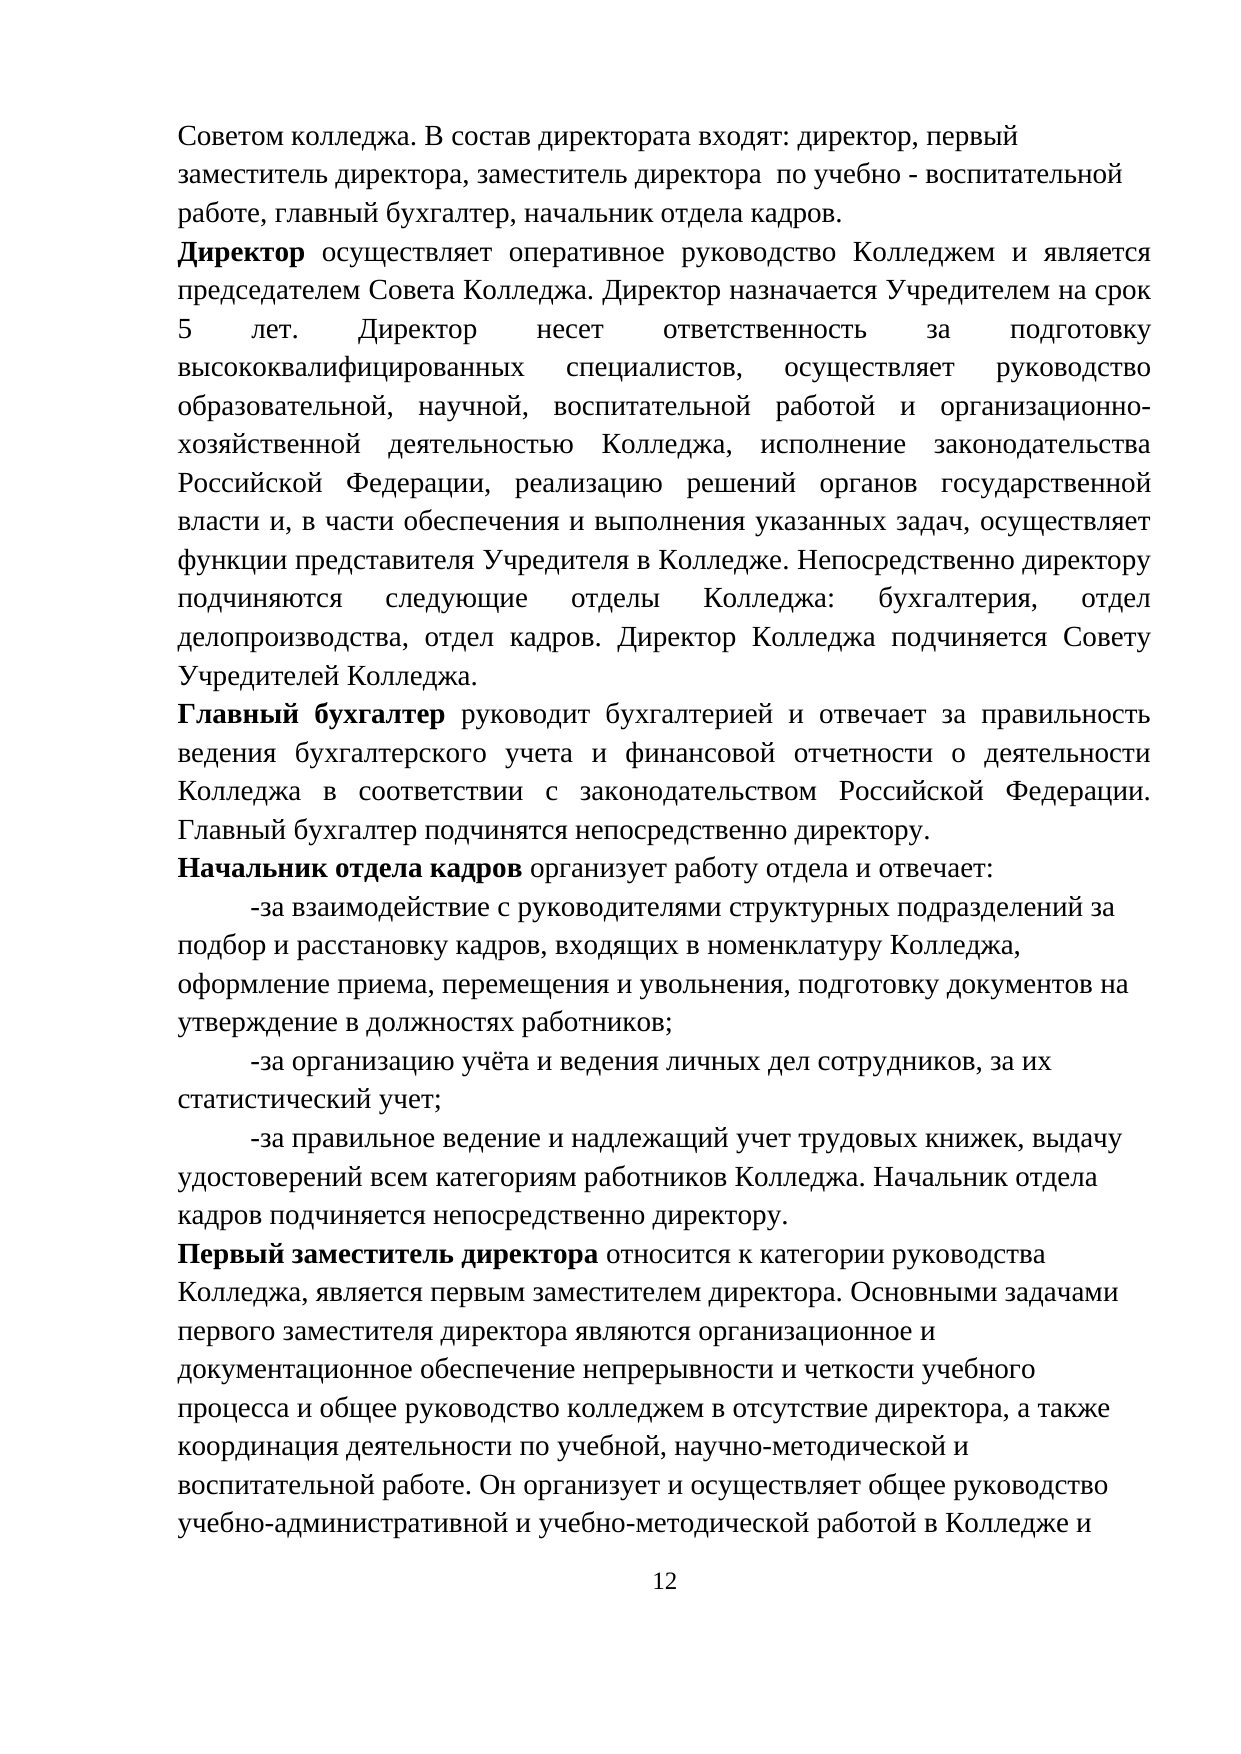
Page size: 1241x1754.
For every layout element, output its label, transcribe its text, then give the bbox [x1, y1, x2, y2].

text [177, 118, 1152, 229]
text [177, 850, 1152, 1539]
text Главный бухгалтер руководит бухгалтерией и отвечает за правильность ведения бухгалтерского учета и финансовой отчетности о деятельности Колледжа в соответствии с законодательством Российской Федерации. Главный бухгалтер подчинятся непосредственно директору. [177, 696, 1152, 845]
text Директор осуществляет оперативное руководство Колледжем и является председателем Совета Колледжа. Директор назначается Учредителем на срок 5 лет. Директор несет ответственность за подготовку высококвалифицированных специалистов, осуществляет руководство образовательной, научной, воспитательной работой и организационно-хозяйственной деятельностью Колледжа, исполнение законодательства Российской Федерации, реализацию решений органов государственной власти и, в части обеспечения и выполнения указанных задач, осуществляет функции представителя Учредителя в Колледже. Непосредственно директору подчиняются следующие отделы Колледжа: бухгалтерия, отдел делопроизводства, отдел кадров. Директор Колледжа подчиняется Совету Учредителей Колледжа. [177, 234, 1152, 691]
